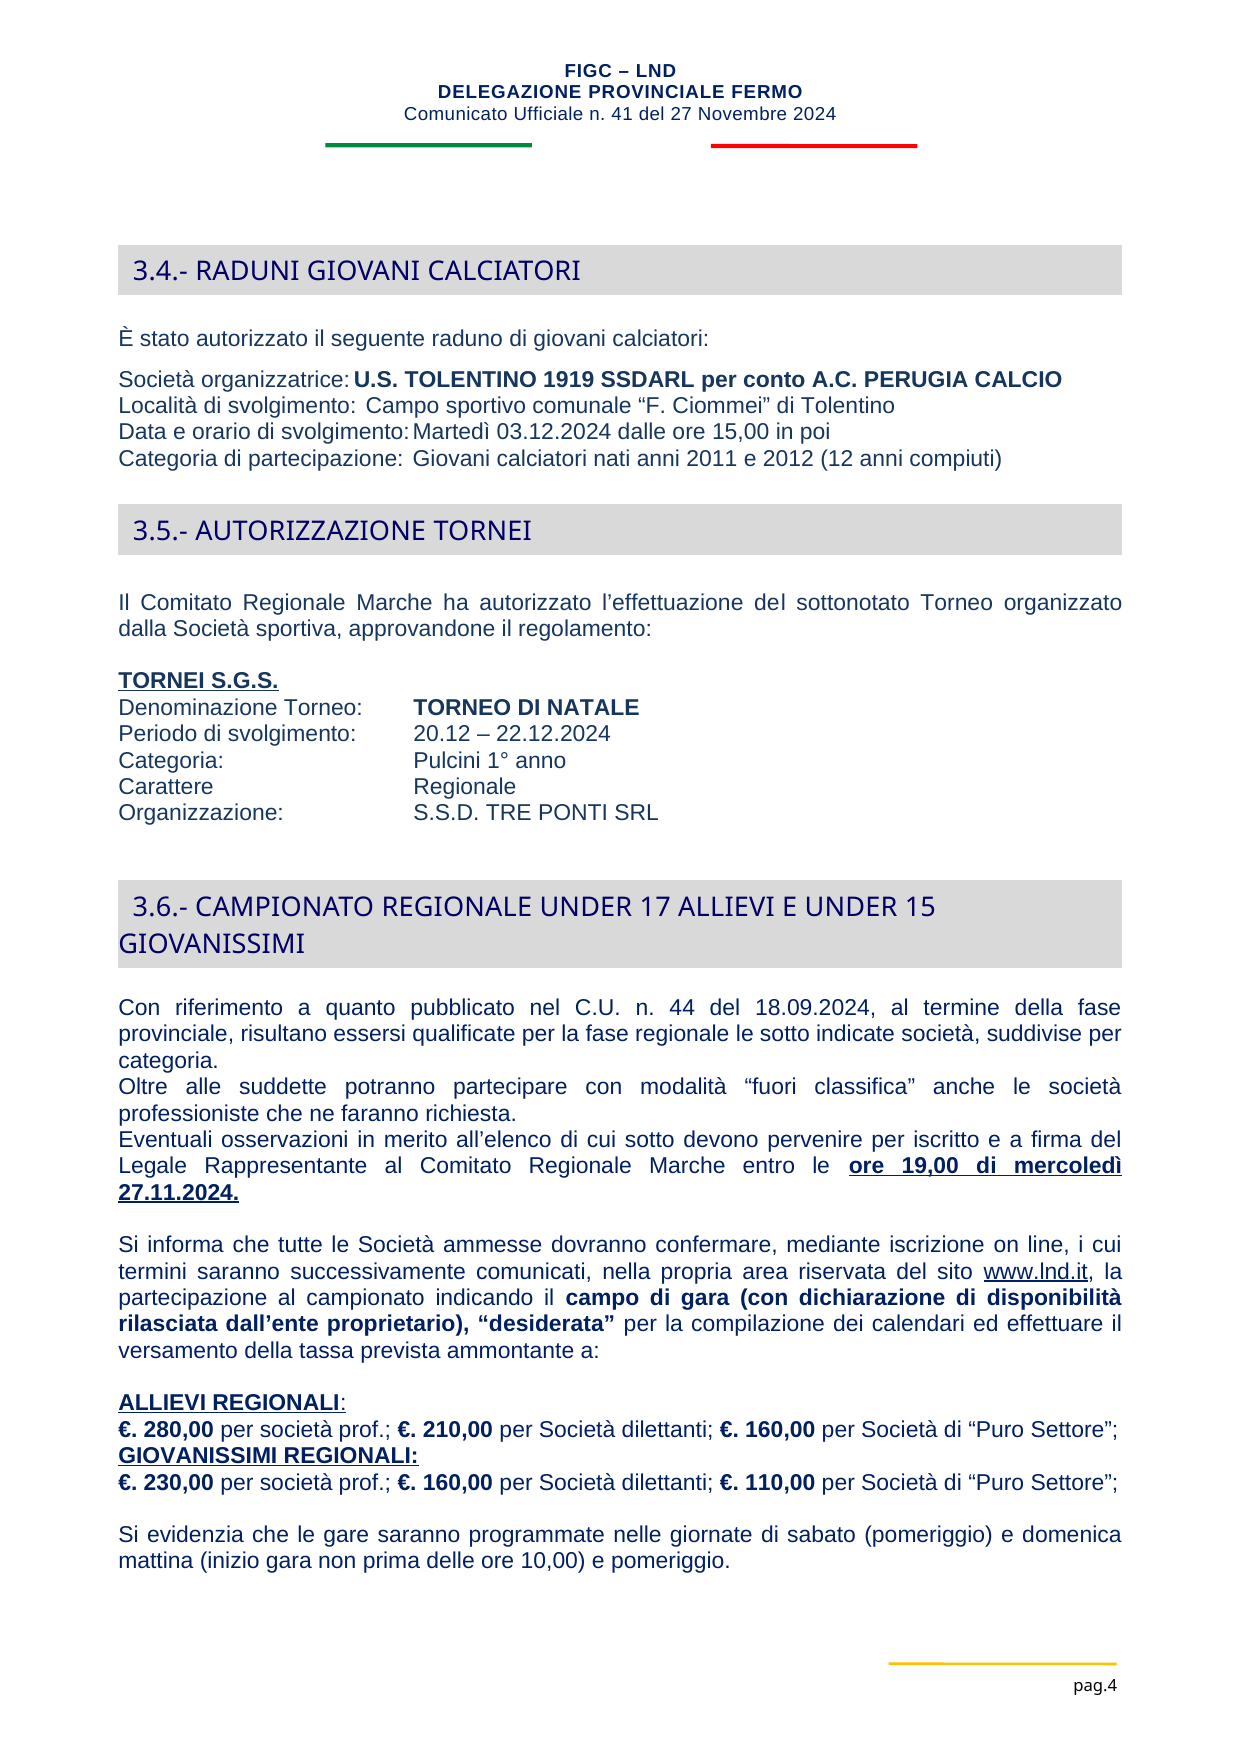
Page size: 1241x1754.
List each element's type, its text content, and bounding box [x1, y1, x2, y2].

text Data e orario di svolgimento: Martedì 03.12.2024 dalle ore 15,00 in poi [118, 418, 1122, 444]
text Denominazione Torneo: TORNEO DI NATALE [118, 694, 1122, 720]
text Con riferimento a quanto pubblicato nel C.U. n. 44 del 18.09.2024, al termine della fase provinciale, risultano essersi qualificate per la fase regionale le sotto indicate società, suddivise per categoria. [118, 994, 1122, 1073]
text Società organizzatrice: U.S. TOLENTINO 1919 SSDARL per conto A.C. PERUGIA CALCIO [118, 366, 1122, 392]
text Eventuali osservazioni in merito all’elenco di cui sotto devono pervenire per iscritto e a firma del Legale Rappresentante al Comitato Regionale Marche entro le ore 19,00 di mercoledì 27.11.2024. [118, 1126, 1122, 1205]
text TORNEI S.G.S. [118, 667, 1122, 694]
text GIOVANISSIMI REGIONALI: [118, 1442, 1122, 1468]
text Categoria: Pulcini 1° anno [118, 747, 1122, 773]
text Carattere Regionale [118, 773, 1122, 799]
text Il Comitato Regionale Marche ha autorizzato l’effettuazione del sottonotato Torneo organizzato dalla Società sportiva, approvandone il regolamento: [118, 588, 1122, 641]
text 3.4.- RADUNI GIOVANI CALCIATORI [118, 250, 1122, 291]
text 3.6.- CAMPIONATO REGIONALE UNDER 17 ALLIEVI E UNDER 15 GIOVANISSIMI [118, 885, 1122, 963]
text Categoria di partecipazione: Giovani calciatori nati anni 2011 e 2012 (12 anni compiuti) [118, 444, 1122, 471]
text €. 230,00 per società prof.; €. 160,00 per Società dilettanti; €. 110,00 per Società di “Puro Settore”; [118, 1468, 1122, 1495]
text È stato autorizzato il seguente raduno di giovani calciatori: [118, 324, 1122, 351]
text €. 280,00 per società prof.; €. 210,00 per Società dilettanti; €. 160,00 per Società di “Puro Settore”; [118, 1416, 1122, 1442]
text Oltre alle suddette potranno partecipare con modalità “fuori classifica” anche le società professioniste che ne faranno richiesta. [118, 1073, 1122, 1126]
text Località di svolgimento: Campo sportivo comunale “F. Ciommei” di Tolentino [118, 392, 1122, 418]
text Organizzazione: S.S.D. TRE PONTI SRL [118, 799, 1122, 826]
text Periodo di svolgimento: 20.12 – 22.12.2024 [118, 720, 1122, 747]
text ALLIEVI REGIONALI: [118, 1389, 1122, 1416]
text 3.5.- AUTORIZZAZIONE TORNEI [118, 509, 1122, 550]
text Si informa che tutte le Società ammesse dovranno confermare, mediante iscrizione on line, i cui termini saranno successivamente comunicati, nella propria area riservata del sito www.lnd.it, la partecipazione al campionato indicando il campo di gara (con dichiarazione di disponibilità rilasciata dall’ente proprietario), “desiderata” per la compilazione dei calendari ed effettuare il versamento della tassa prevista ammontante a: [118, 1231, 1122, 1363]
text Si evidenzia che le gare saranno programmate nelle giornate di sabato (pomeriggio) e domenica mattina (inizio gara non prima delle ore 10,00) e pomeriggio. [118, 1521, 1122, 1574]
